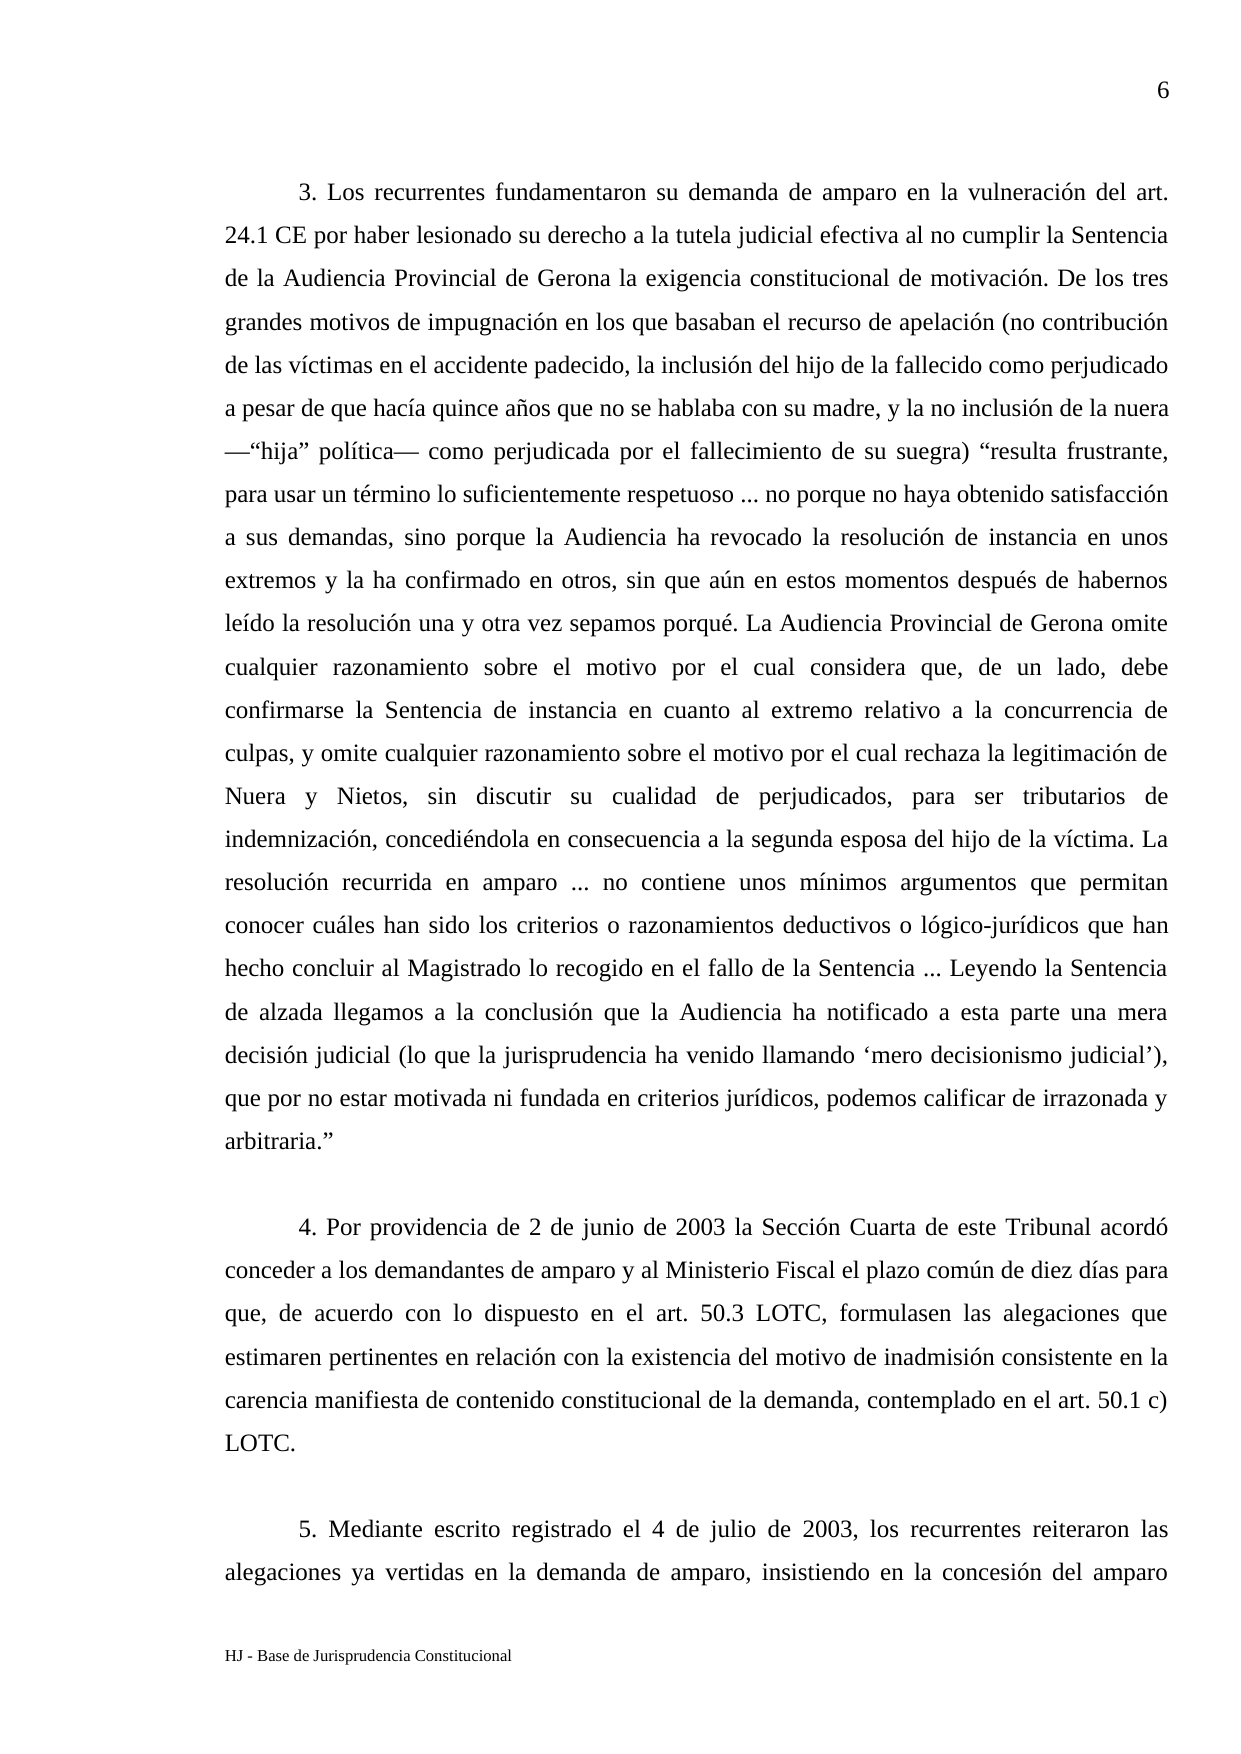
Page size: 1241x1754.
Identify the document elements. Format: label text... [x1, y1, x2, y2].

text 3. Los recurrentes fundamentaron su demanda de amparo en la vulneración del art. 24.1 CE por haber lesionado su derecho a la tutela judicial efectiva al no cumplir la Sentencia de la Audiencia Provincial de Gerona la exigencia constitucional de motivación. De los tres grandes motivos de impugnación en los que basaban el recurso de apelación (no contribución de las víctimas en el accidente padecido, la inclusión del hijo de la fallecido como perjudicado a pesar de que hacía quince años que no se hablaba con su madre, y la no inclusión de la nuera —“hija” política— como perjudicada por el fallecimiento de su suegra) “resulta frustrante, para usar un término lo suficientemente respetuoso ... no porque no haya obtenido satisfacción a sus demandas, sino porque la Audiencia ha revocado la resolución de instancia en unos extremos y la ha confirmado en otros, sin que aún en estos momentos después de habernos leído la resolución una y otra vez sepamos porqué. La Audiencia Provincial de Gerona omite cualquier razonamiento sobre el motivo por el cual considera que, de un lado, debe confirmarse la Sentencia de instancia en cuanto al extremo relativo a la concurrencia de culpas, y omite cualquier razonamiento sobre el motivo por el cual rechaza la legitimación de Nuera y Nietos, sin discutir su cualidad de perjudicados, para ser tributarios de indemnización, concediéndola en consecuencia a la segunda esposa del hijo de la víctima. La resolución recurrida en amparo ... no contiene unos mínimos argumentos que permitan conocer cuáles han sido los criterios o razonamientos deductivos o lógico-jurídicos que han hecho concluir al Magistrado lo recogido en el fallo de la Sentencia ... Leyendo la Sentencia de alzada llegamos a la conclusión que la Audiencia ha notificado a esta parte una mera decisión judicial (lo que la jurisprudencia ha venido llamando ‘mero decisionismo judicial’), que por no estar motivada ni fundada en criterios jurídicos, podemos calificar de irrazonada y arbitraria.” [224, 177, 1169, 1155]
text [224, 1514, 1169, 1586]
text 4. Por providencia de 2 de junio de 2003 la Sección Cuarta de este Tribunal acordó conceder a los demandantes de amparo y al Ministerio Fiscal el plazo común de diez días para que, de acuerdo con lo dispuesto en el art. 50.3 LOTC, formulasen las alegaciones que estimaren pertinentes en relación con la existencia del motivo de inadmisión consistente en la carencia manifiesta de contenido constitucional de la demanda, contemplado en el art. 50.1 c) LOTC. [224, 1212, 1169, 1457]
